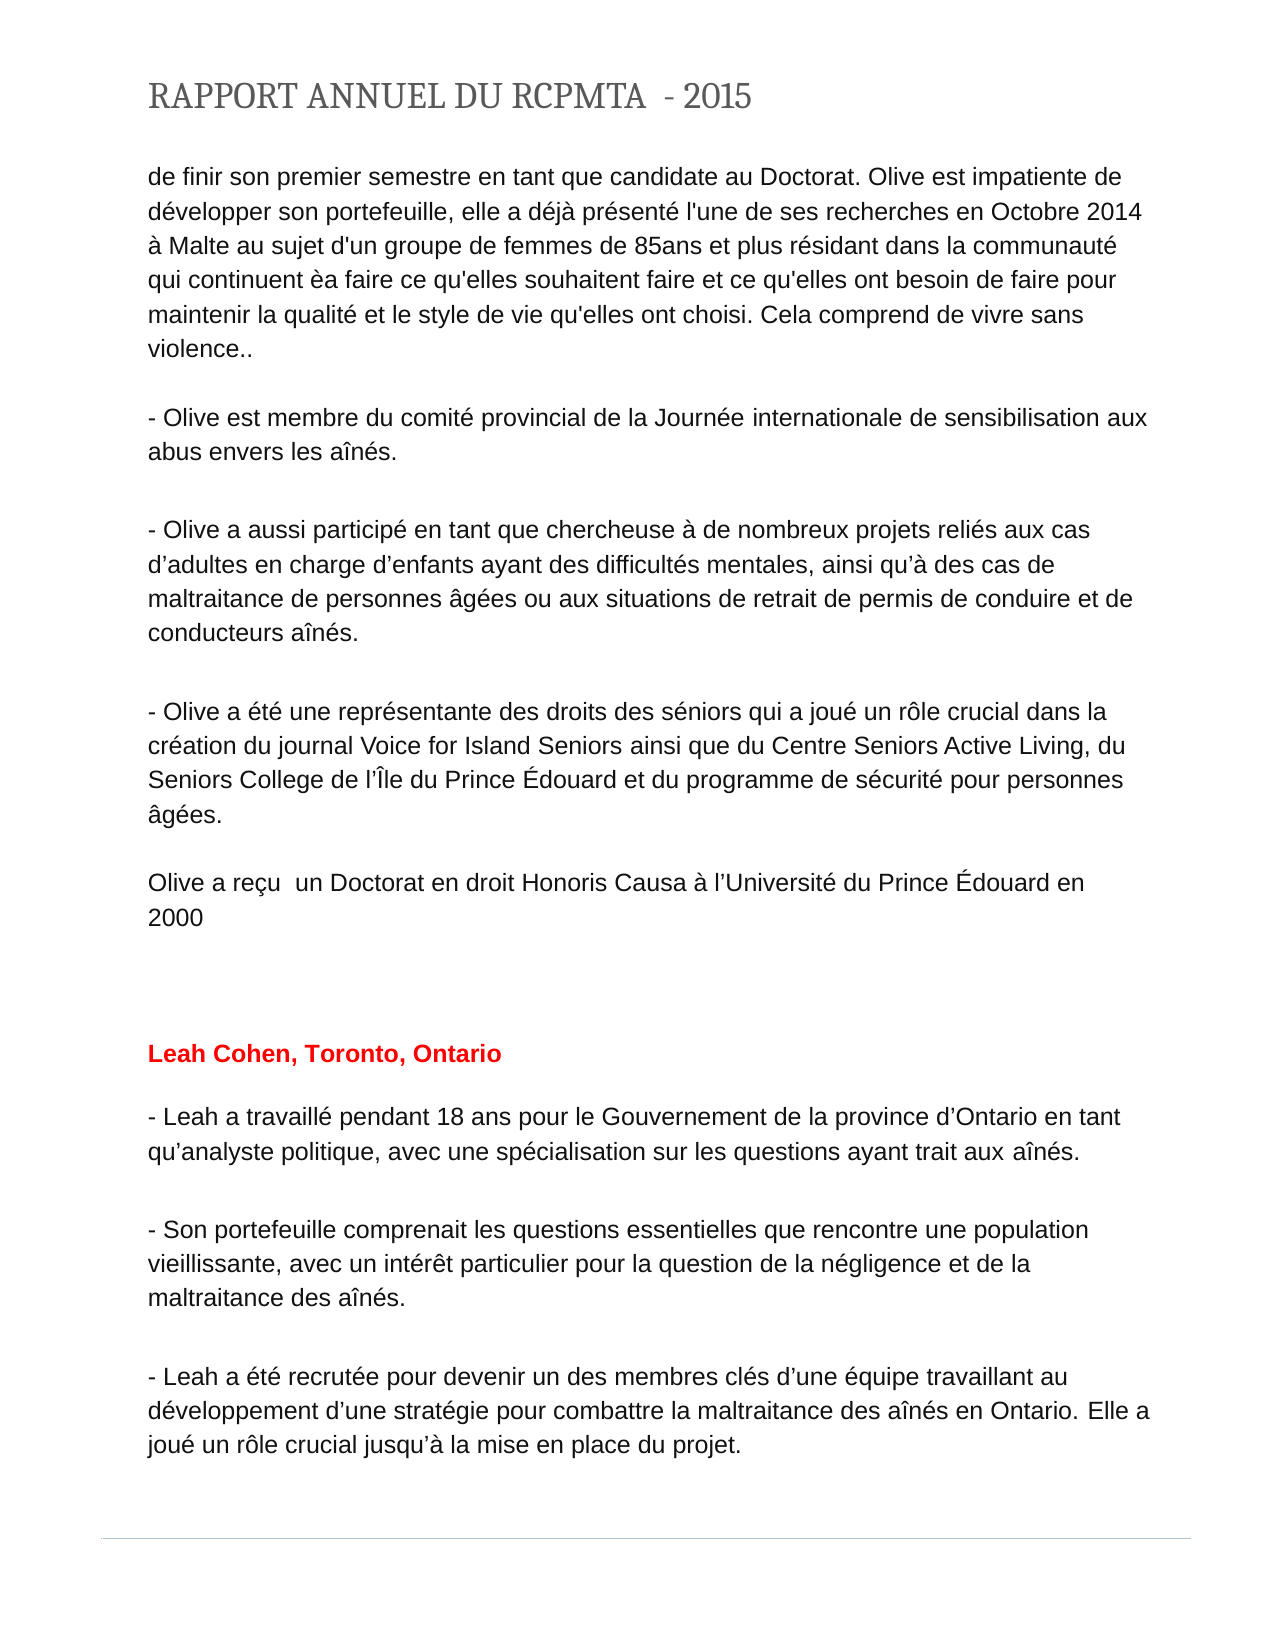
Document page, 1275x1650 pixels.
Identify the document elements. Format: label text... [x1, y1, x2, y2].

text - Olive a aussi participé en tant que chercheuse à de nombreux projets reliés aux cas d’adultes en charge d’enfants ayant des difficultés mentales, ainsi qu’à des cas de maltraitance de personnes âgées ou aux situations de retrait de permis de conduire et de conducteurs aînés. [148, 510, 1153, 647]
text - Leah a été recrutée pour devenir un des membres clés d’une équipe travaillant au développement d’une stratégie pour combattre la maltraitance des aînés en Ontario. Elle a joué un rôle crucial jusqu’à la mise en place du projet. [148, 1356, 1153, 1459]
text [148, 157, 1153, 466]
text - Leah a travaillé pendant 18 ans pour le Gouvernement de la province d’Ontario en tant qu’analyste politique, avec une spécialisation sur les questions ayant trait aux aînés. [148, 1096, 1153, 1165]
text - Son portefeuille comprenait les questions essentielles que rencontre une population vieillissante, avec un intérêt particulier pour la question de la négligence et de la maltraitance des aînés. [148, 1209, 1153, 1312]
text Leah Cohen, Toronto, Ontario [148, 1039, 1153, 1068]
text - Olive a été une représentante des droits des séniors qui a joué un rôle crucial dans la création du journal Voice for Island Seniors ainsi que du Centre Seniors Active Living, du Seniors College de l’Île du Prince Édouard et du programme de sécurité pour personnes âgées. Olive a reçu un Doctorat en droit Honoris Causa à l’Université du Prince Édouard en 2000 [148, 691, 1153, 932]
